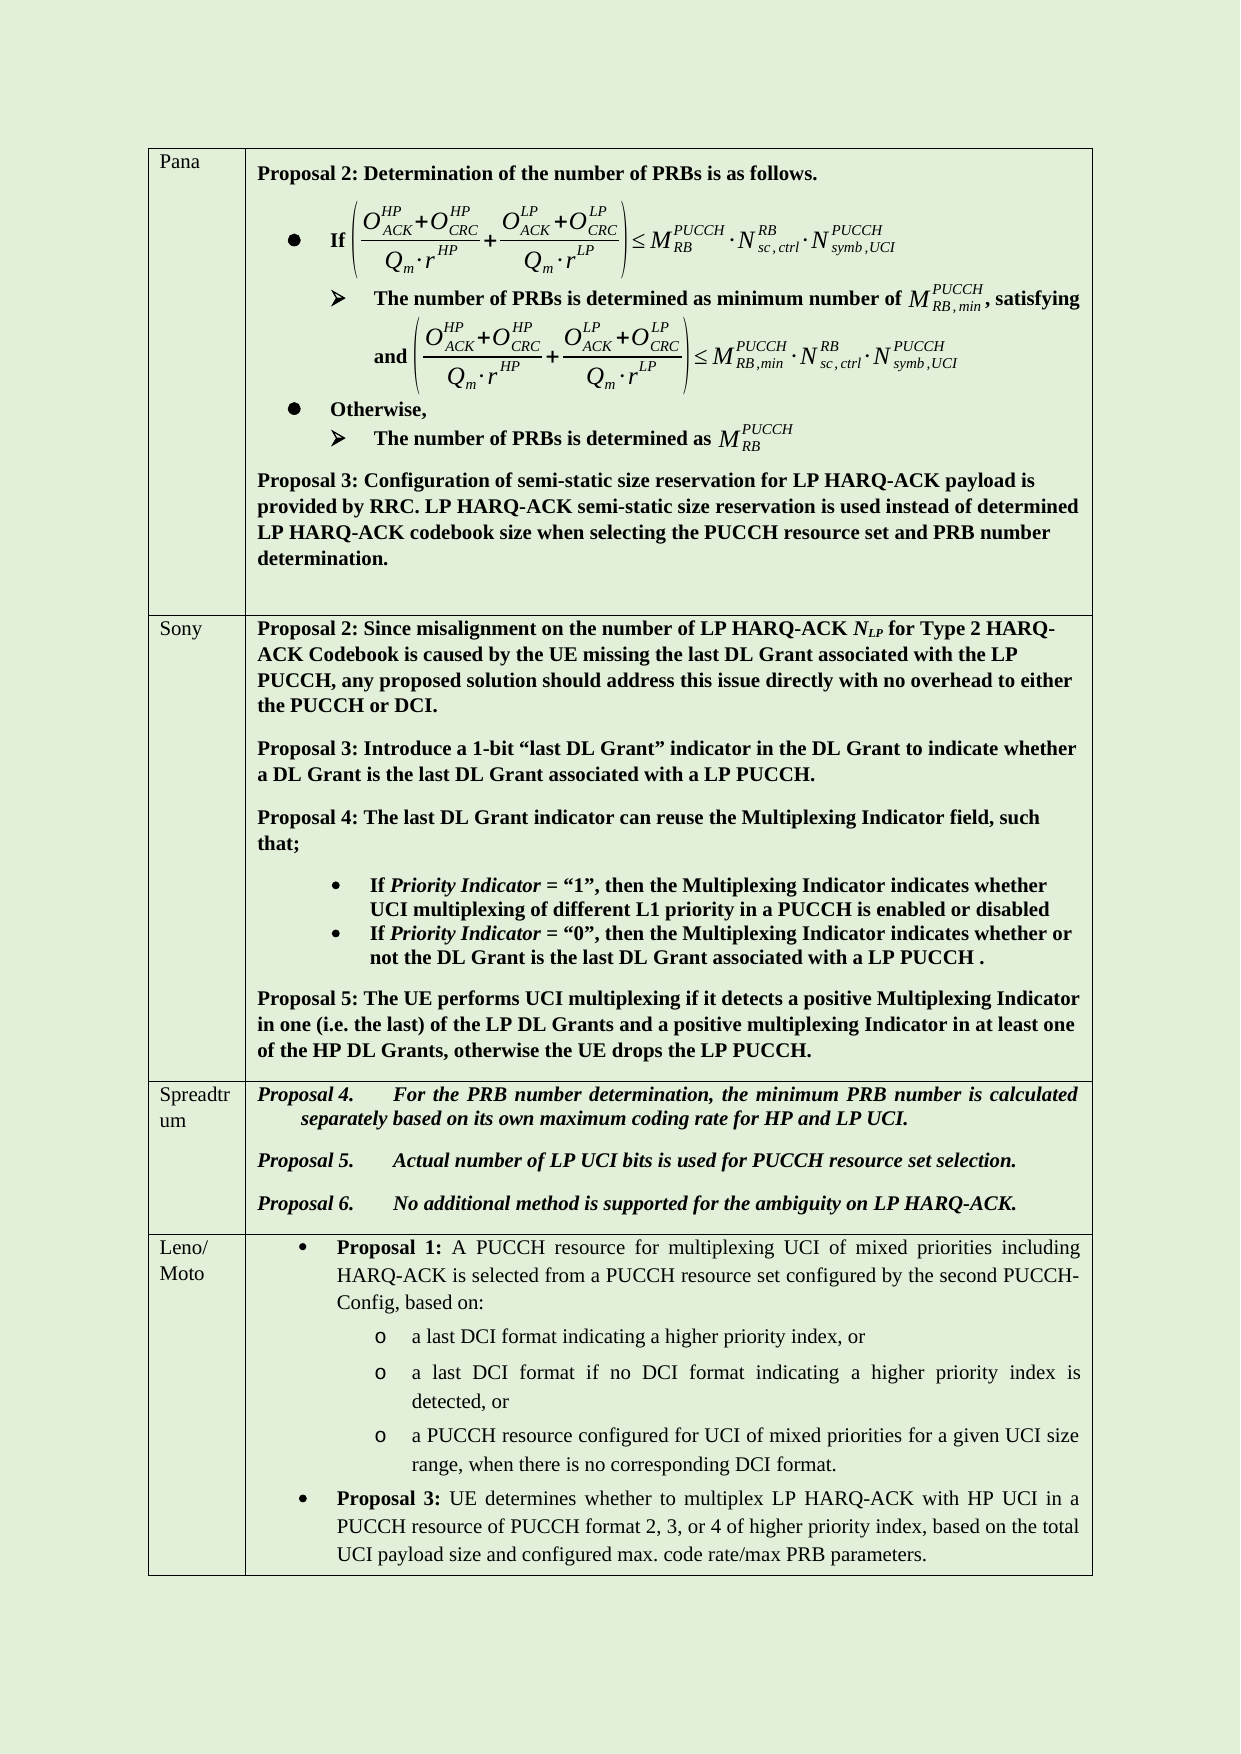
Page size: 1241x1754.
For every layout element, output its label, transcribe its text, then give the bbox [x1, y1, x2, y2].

table_cell Proposal 2: Determination of the number of PRBs is as follows. If The number of PRBs is determined as minimum number of , satisfying and Otherwise, The number of PRBs is determined as Proposal 3: Configuration of semi-static size reservation for LP HARQ-ACK payload is provided by RRC. LP HARQ-ACK semi-static size reservation is used instead of determined LP HARQ-ACK codebook size when selecting the PUCCH resource set and PRB number determination. [246, 149, 1092, 614]
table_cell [246, 1235, 1092, 1575]
table_cell Sony [149, 616, 245, 1081]
table_cell For the PRB number determination, the minimum PRB number is calculated separately based on its own maximum coding rate for HP and LP UCI. Actual number of LP UCI bits is used for PUCCH resource set selection. No additional method is supported for the ambiguity on LP HARQ-ACK. [246, 1082, 1092, 1234]
table_cell Leno/Moto [149, 1235, 245, 1575]
table_cell Proposal 2: Since misalignment on the number of LP HARQ-ACK NLP for Type 2 HARQ-ACK Codebook is caused by the UE missing the last DL Grant associated with the LP PUCCH, any proposed solution should address this issue directly with no overhead to either the PUCCH or DCI. Proposal 3: Introduce a 1-bit “last DL Grant” indicator in the DL Grant to indicate whether a DL Grant is the last DL Grant associated with a LP PUCCH. Proposal 4: The last DL Grant indicator can reuse the Multiplexing Indicator field, such that; If Priority Indicator = “1”, then the Multiplexing Indicator indicates whether UCI multiplexing of different L1 priority in a PUCCH is enabled or disabled If Priority Indicator = “0”, then the Multiplexing Indicator indicates whether or not the DL Grant is the last DL Grant associated with a LP PUCCH . Proposal 5: The UE performs UCI multiplexing if it detects a positive Multiplexing Indicator in one (i.e. the last) of the LP DL Grants and a positive multiplexing Indicator in at least one of the HP DL Grants, otherwise the UE drops the LP PUCCH. [246, 616, 1092, 1081]
table_cell Spreadtrum [149, 1082, 245, 1234]
table_cell Pana [149, 149, 245, 614]
